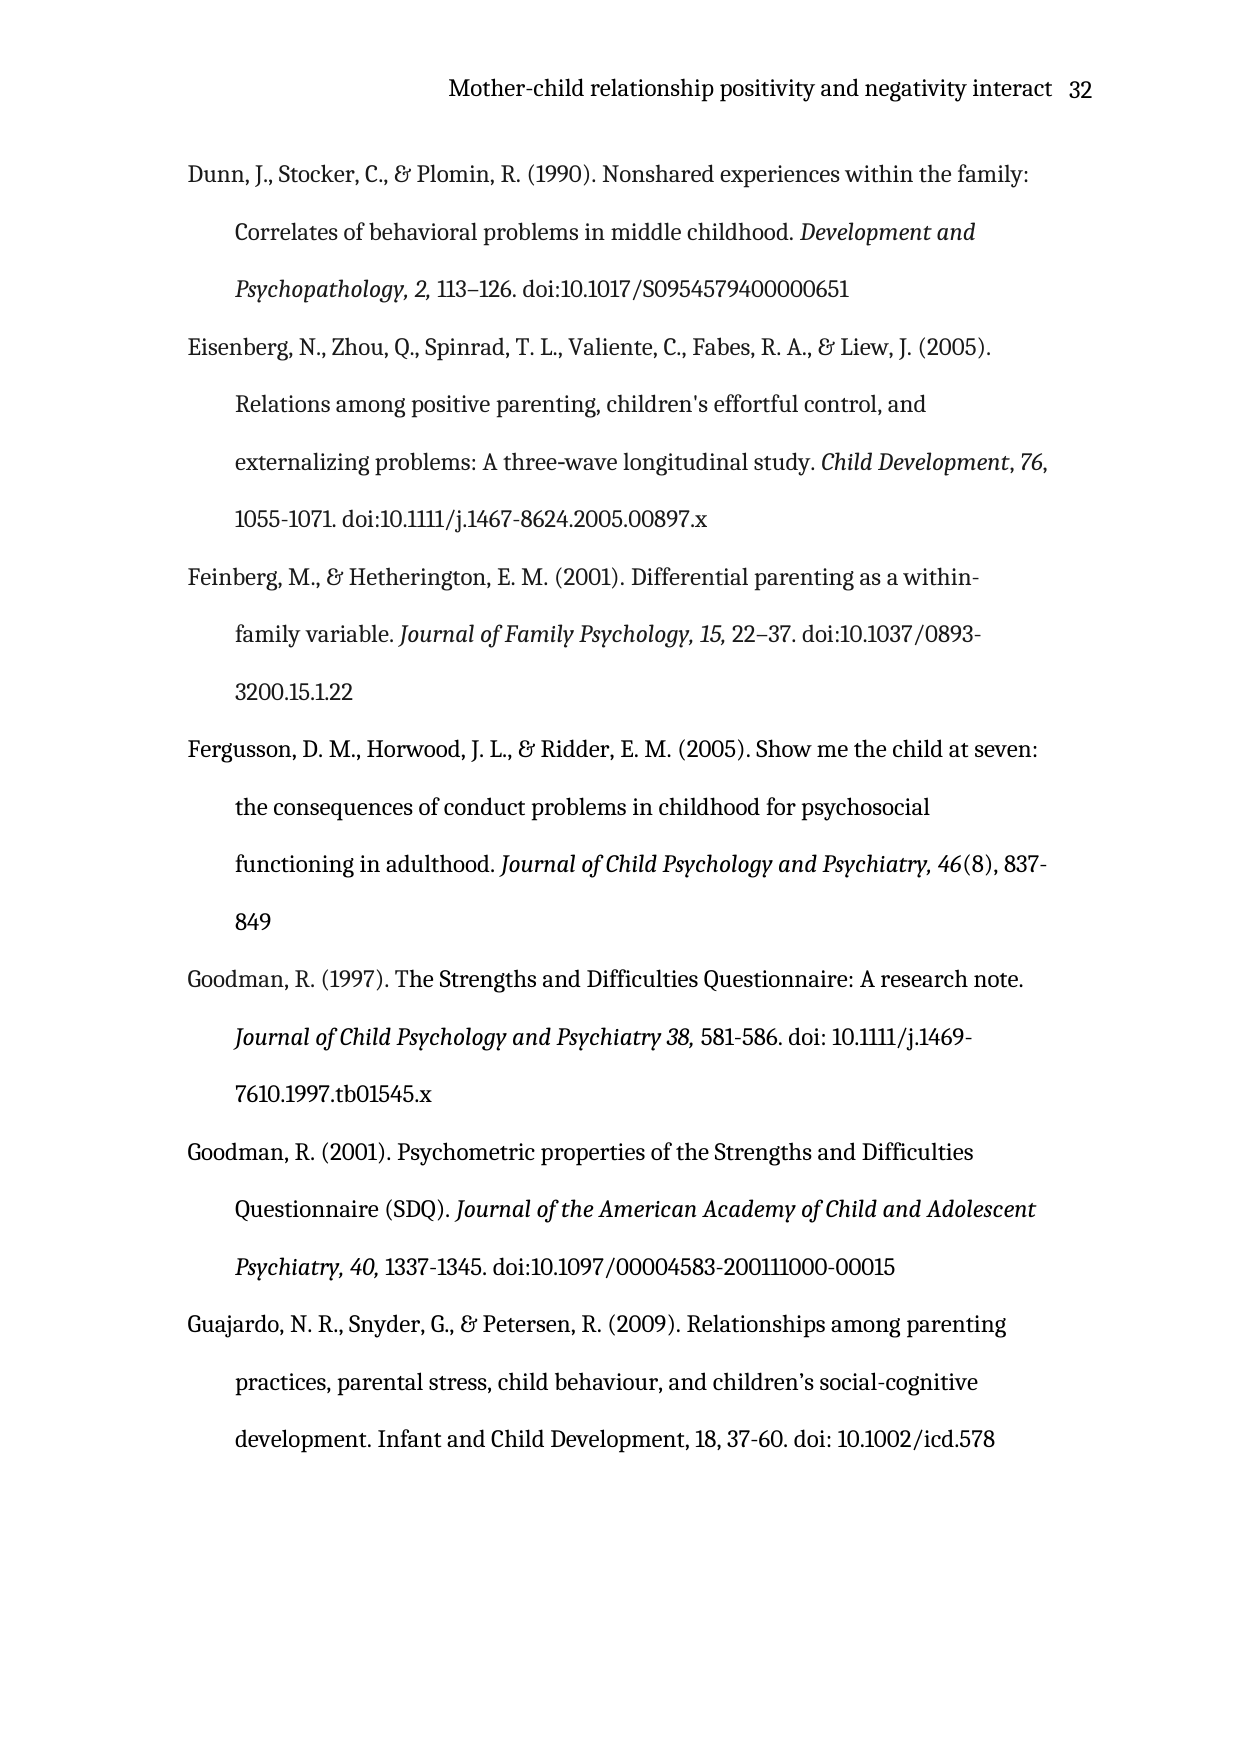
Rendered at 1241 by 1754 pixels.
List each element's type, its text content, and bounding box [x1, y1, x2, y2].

text Guajardo, N. R., Snyder, G., & Petersen, R. (2009). Relationships among parenting practices, parental stress, child behaviour, and children’s social-cognitive development. Infant and Child Development, 18, 37-60. doi: 10.1002/icd.578 [187, 1310, 1053, 1454]
text Feinberg, M., & Hetherington, E. M. (2001). Differential parenting as a within-family variable. Journal of Family Psychology, 15, 22–37. doi:10.1037/0893-3200.15.1.22 [187, 562, 1053, 706]
text Dunn, J., Stocker, C., & Plomin, R. (1990). Nonshared experiences within the family: Correlates of behavioral problems in middle childhood. Development and Psychopathology, 2, 113–126. doi:10.1017/S0954579400000651 [187, 160, 1053, 304]
text Fergusson, D. M., Horwood, J. L., & Ridder, E. M. (2005). Show me the child at seven: the consequences of conduct problems in childhood for psychosocial functioning in adulthood. Journal of Child Psychology and Psychiatry, 46(8), 837-849 [187, 735, 1053, 936]
text Eisenberg, N., Zhou, Q., Spinrad, T. L., Valiente, C., Fabes, R. A., & Liew, J. (2005). Relations among positive parenting, children's effortful control, and externalizing problems: A three‐wave longitudinal study. Child Development, 76, 1055-1071. doi:10.1111/j.1467-8624.2005.00897.x [187, 332, 1053, 534]
text Goodman, R. (1997). The Strengths and Difficulties Questionnaire: A research note. Journal of Child Psychology and Psychiatry 38, 581-586. doi: 10.1111/j.1469-7610.1997.tb01545.x [187, 965, 1053, 1109]
text Goodman, R. (2001). Psychometric properties of the Strengths and Difficulties Questionnaire (SDQ). Journal of the American Academy of Child and Adolescent Psychiatry, 40, 1337-1345. doi:10.1097/00004583-200111000-00015 [187, 1137, 1053, 1281]
